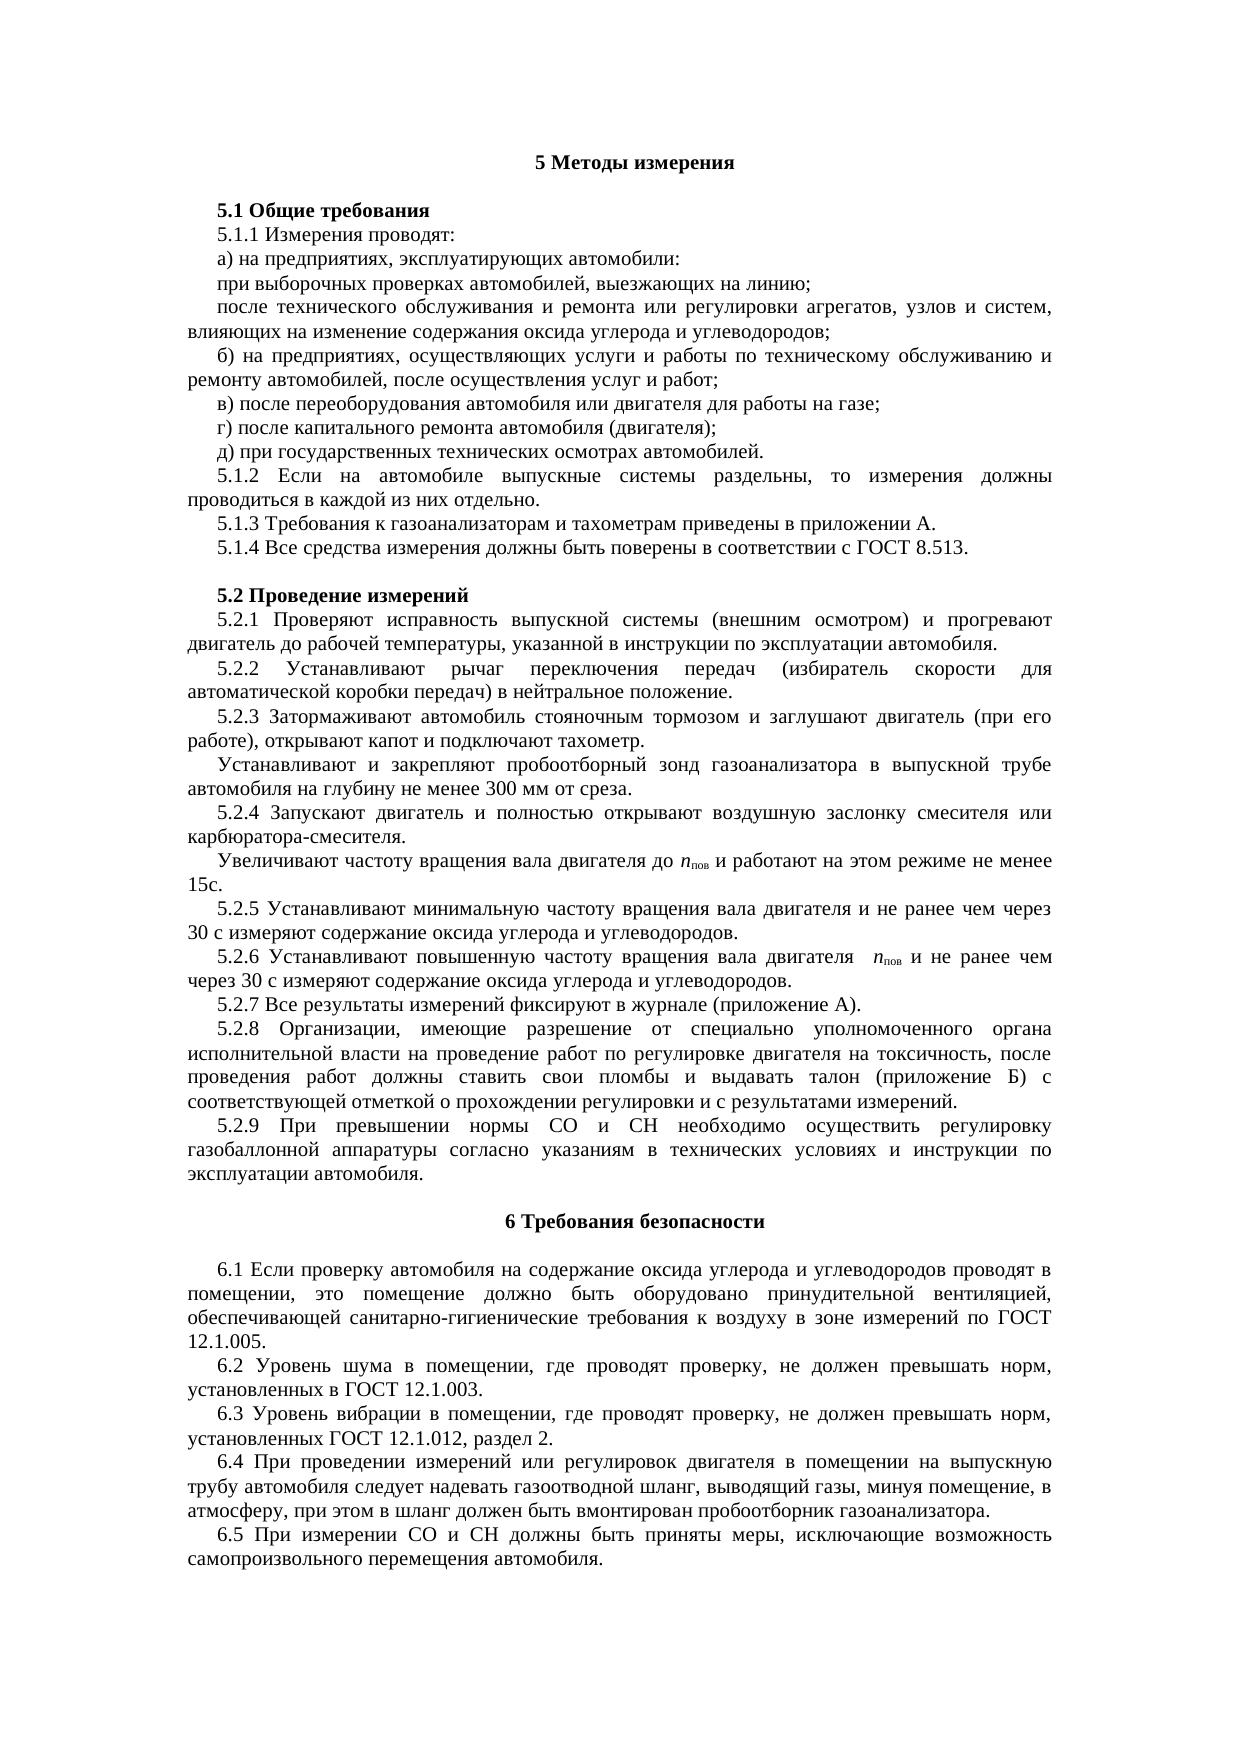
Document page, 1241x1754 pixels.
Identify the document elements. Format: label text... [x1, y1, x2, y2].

text 5.2.3 Затормаживают автомобиль стояночным тормозом и заглушают двигатель (при его работе), открывают капот и подключают тахометр. [187, 703, 1053, 752]
text 5.1.1 Измерения проводят: [187, 222, 1053, 246]
text 6.5 При измерении СО и СН должны быть приняты меры, исключающие возможность самопроизвольного перемещения автомобиля. [187, 1522, 1053, 1570]
text 5.2 Проведение измерений [187, 583, 1053, 607]
text 6.3 Уровень вибрации в помещении, где проводят проверку, не должен превышать норм, установленных ГОСТ 12.1.012, раздел 2. [187, 1401, 1053, 1449]
text 5.2.4 Запускают двигатель и полностью открывают воздушную заслонку смесителя или карбюратора-смесителя. [187, 800, 1053, 848]
text 5 Методы измерения [187, 150, 1053, 174]
text 5.1.4 Все средства измерения должны быть поверены в соответствии с ГОСТ 8.513. [187, 535, 1053, 559]
text 5.2.9 При превышении нормы СО и СН необходимо осуществить регулировку газобаллонной аппаратуры согласно указаниям в технических условиях и инструкции по эксплуатации автомобиля. [187, 1112, 1053, 1185]
text б) на предприятиях, осуществляющих услуги и работы по техническому обслуживанию и ремонту автомобилей, после осуществления услуг и работ; [187, 342, 1053, 391]
text при выборочных проверках автомобилей, выезжающих на линию; [187, 270, 1053, 294]
text в) после переоборудования автомобиля или двигателя для работы на газе; [187, 391, 1053, 415]
text а) на предприятиях, эксплуатирующих автомобили: [187, 246, 1053, 270]
text 6.4 При проведении измерений или регулировок двигателя в помещении на выпускную трубу автомобиля следует надевать газоотводной шланг, выводящий газы, минуя помещение, в атмосферу, при этом в шланг должен быть вмонтирован пробоотборник газоанализатора. [187, 1449, 1053, 1522]
text Увеличивают частоту вращения вала двигателя до nпов и работают на этом режиме не менее 15с. [187, 848, 1053, 896]
text после технического обслуживания и ремонта или регулировки агрегатов, узлов и систем, влияющих на изменение содержания оксида углерода и углеводородов; [187, 294, 1053, 342]
text 6.1 Если проверку автомобиля на содержание оксида углерода и углеводородов проводят в помещении, это помещение должно быть оборудовано принудительной вентиляцией, обеспечивающей санитарно-гигиенические требования к воздуху в зоне измерений по ГОСТ 12.1.005. [187, 1257, 1053, 1353]
text 5.1 Общие требования [187, 198, 1053, 222]
text г) после капитального ремонта автомобиля (двигателя); [187, 415, 1053, 439]
text 5.2.1 Проверяют исправность выпускной системы (внешним осмотром) и прогревают двигатель до рабочей температуры, указанной в инструкции по эксплуатации автомобиля. [187, 607, 1053, 655]
text 5.1.3 Требования к газоанализаторам и тахометрам приведены в приложении А. [187, 511, 1053, 535]
text 5.2.5 Устанавливают минимальную частоту вращения вала двигателя и не ранее чем через 30 с измеряют содержание оксида углерода и углеводородов. [187, 896, 1053, 944]
text 5.2.7 Все результаты измерений фиксируют в журнале (приложение А). [187, 992, 1053, 1016]
text 5.2.2 Устанавливают рычаг переключения передач (избиратель скорости для автоматической коробки передач) в нейтральное положение. [187, 655, 1053, 703]
text 5.1.2 Если на автомобиле выпускные системы раздельны, то измерения должны проводиться в каждой из них отдельно. [187, 463, 1053, 511]
text 5.2.8 Организации, имеющие разрешение от специально уполномоченного органа исполнительной власти на проведение работ по регулировке двигателя на токсичность, после проведения работ должны ставить свои пломбы и выдавать талон (приложение Б) с соответствующей отметкой о прохождении регулировки и с результатами измерений. [187, 1016, 1053, 1112]
text д) при государственных технических осмотрах автомобилей. [187, 439, 1053, 463]
text 6 Требования безопасности [187, 1209, 1053, 1233]
text Устанавливают и закрепляют пробоотборный зонд газоанализатора в выпускной трубе автомобиля на глубину не менее 300 мм от среза. [187, 752, 1053, 800]
text 5.2.6 Устанавливают повышенную частоту вращения вала двигателя nпов и не ранее чем через 30 с измеряют содержание оксида углерода и углеводородов. [187, 944, 1053, 992]
text 6.2 Уровень шума в помещении, где проводят проверку, не должен превышать норм, установленных в ГОСТ 12.1.003. [187, 1353, 1053, 1401]
